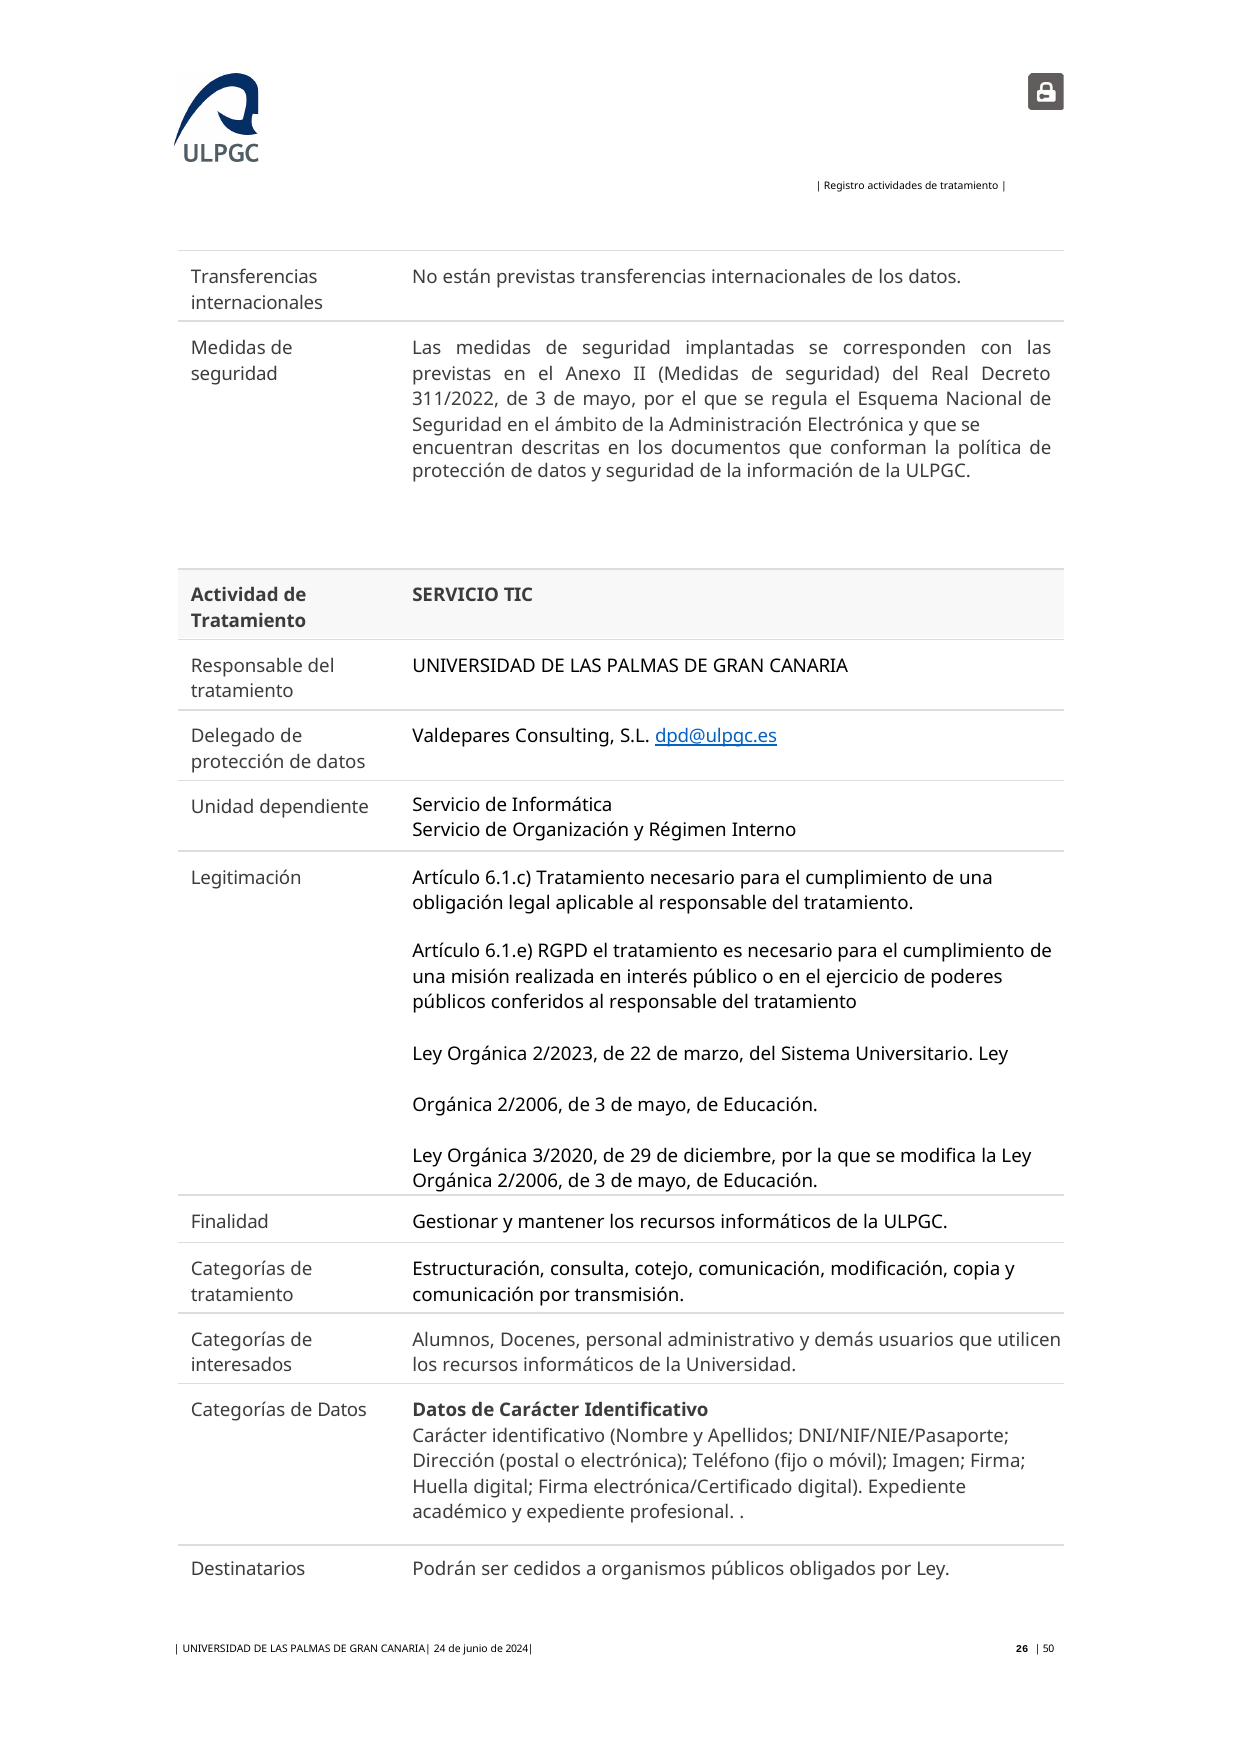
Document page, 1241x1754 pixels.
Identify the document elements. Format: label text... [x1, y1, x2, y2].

table_cell Categorías de interesados [178, 1314, 397, 1383]
table_cell Datos de Carácter Identificativo Carácter identificativo (Nombre y Apellidos; DNI/NIF/NIE/Pasaporte; Dirección (postal o electrónica); Teléfono (fijo o móvil); Imagen; Firma; Huella digital; Firma electrónica/Certificado digital). Expediente académico y expediente profesional. . [397, 1384, 1064, 1544]
table_cell UNIVERSIDAD DE LAS PALMAS DE GRAN CANARIA [397, 640, 1064, 709]
table_cell Alumnos, Docenes, personal administrativo y demás usuarios que utilicen los recursos informáticos de la Universidad. [397, 1314, 1064, 1383]
picture [1028, 73, 1064, 110]
table_cell Gestionar y mantener los recursos informáticos de la ULPGC. [397, 1196, 1064, 1242]
table_cell Estructuración, consulta, cotejo, comunicación, modificación, copia y comunicación por transmisión. [397, 1243, 1064, 1312]
table_cell Categorías de Datos [178, 1384, 397, 1544]
table_header No están previstas transferencias internacionales de los datos. [373, 251, 1064, 320]
table_cell Finalidad [178, 1196, 397, 1242]
table_cell Artículo 6.1.c) Tratamiento necesario para el cumplimiento de una obligación legal aplicable al responsable del tratamiento. Artículo 6.1.e) RGPD el tratamiento es necesario para el cumplimiento de una misión realizada en interés público o en el ejercicio de poderes públicos conferidos al responsable del tratamiento Ley Orgánica 2/2023, de 22 de marzo, del Sistema Universitario. Ley Orgánica 2/2006, de 3 de mayo, de Educación. Ley Orgánica 3/2020, de 29 de diciembre, por la que se modifica la Ley Orgánica 2/2006, de 3 de mayo, de Educación. [397, 852, 1064, 1194]
table_cell Unidad dependiente [178, 781, 397, 850]
table_cell Las medidas de seguridad implantadas se corresponden con las previstas en el Anexo II (Medidas de seguridad) del Real Decreto 311/2022, de 3 de mayo, por el que se regula el Esquema Nacional de Seguridad en el ámbito de la Administración Electrónica y que se encuentran descritas en los documentos que conforman la política de protección de datos y seguridad de la información de la ULPGC. [373, 322, 1064, 482]
table_cell Legitimación [178, 852, 397, 1194]
table_cell Medidas de seguridad [178, 322, 372, 482]
table_cell Delegado de protección de datos [178, 711, 397, 779]
table_cell Categorías de tratamiento [178, 1243, 397, 1312]
table_header Actividad de Tratamiento [178, 570, 397, 638]
table_cell Valdepares Consulting, S.L. dpd@ulpgc.es [397, 711, 1064, 779]
table_cell Servicio de Informática Servicio de Organización y Régimen Interno [397, 781, 1064, 850]
table_header Transferencias internacionales [178, 251, 372, 320]
table_cell Podrán ser cedidos a organismos públicos obligados por Ley. [397, 1546, 1064, 1580]
table_cell Destinatarios [178, 1546, 397, 1580]
picture [173, 73, 259, 162]
table_header SERVICIO TIC [397, 570, 1064, 638]
table_cell Responsable del tratamiento [178, 640, 397, 709]
